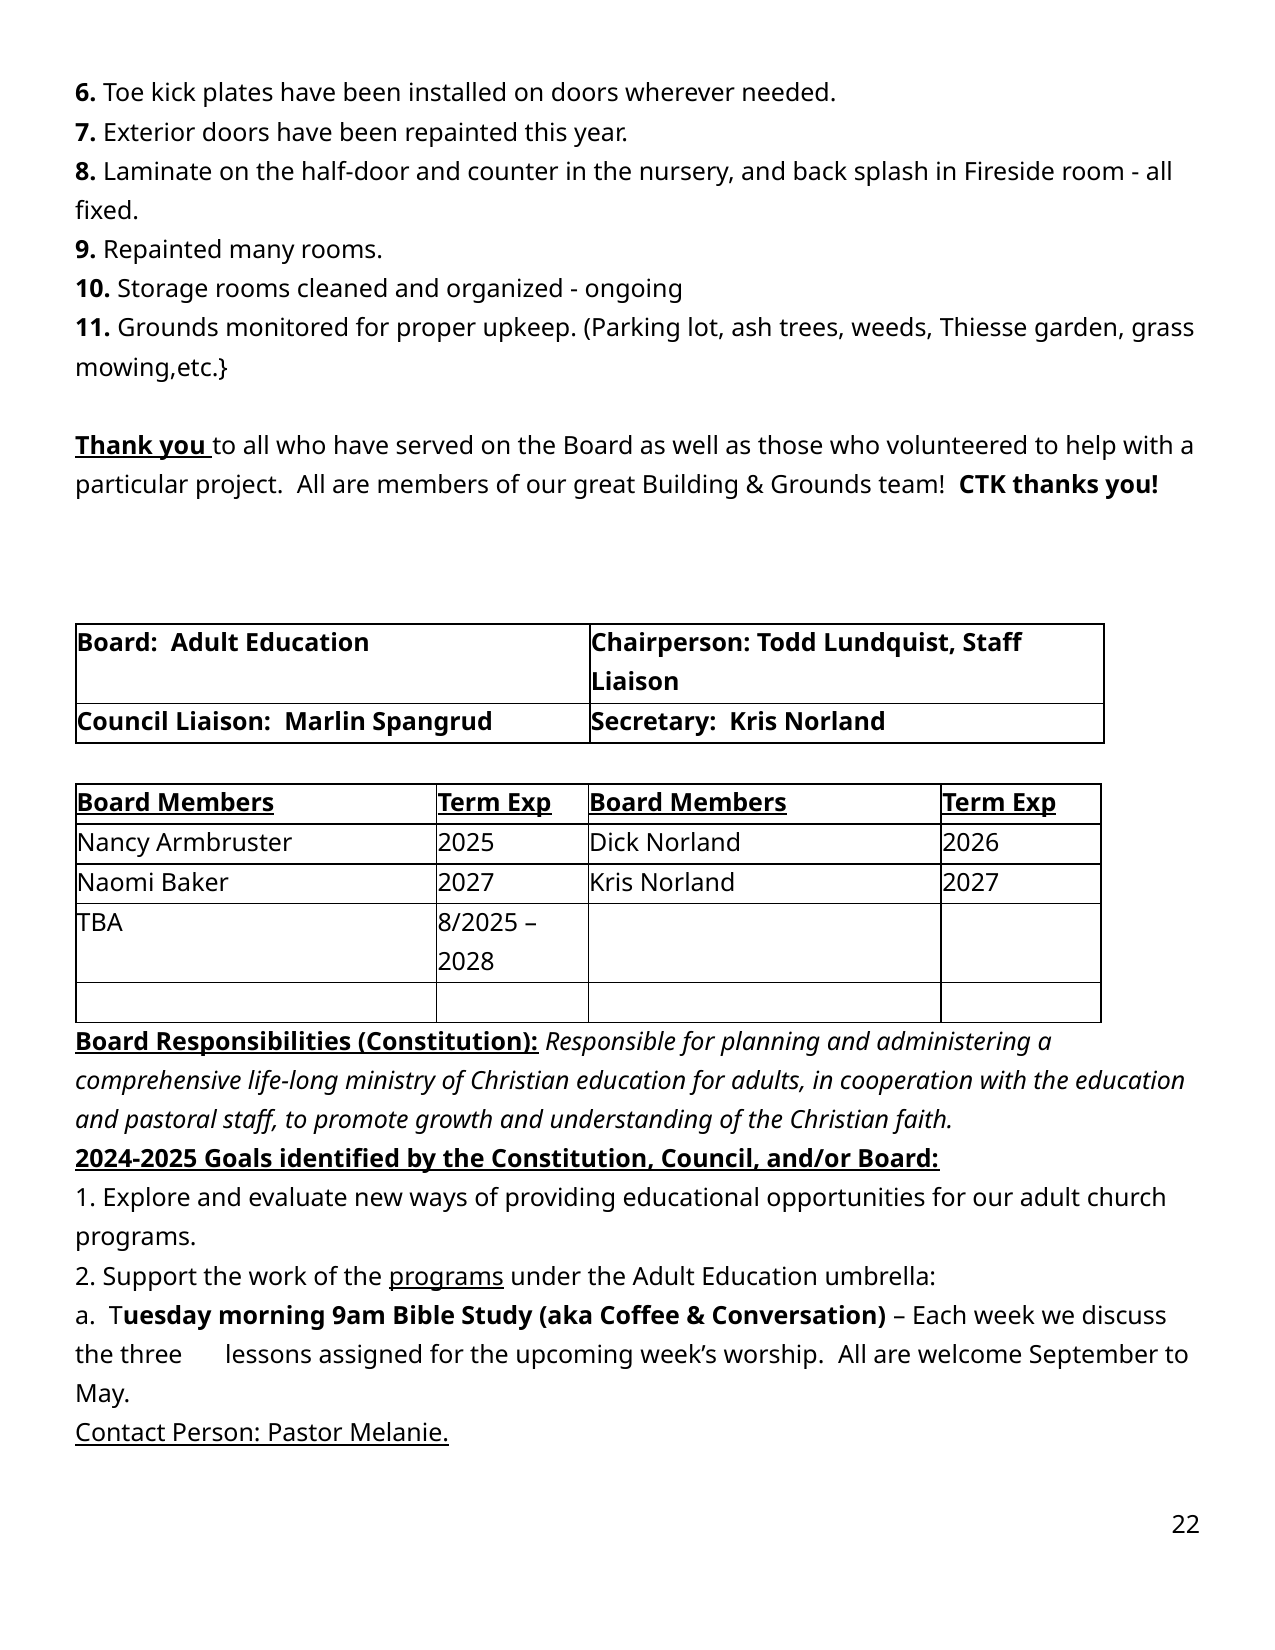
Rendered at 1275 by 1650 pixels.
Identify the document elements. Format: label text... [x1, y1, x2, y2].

table_header Term Exp [942, 785, 1100, 823]
table_cell 8/2025 – 2028 [437, 904, 588, 982]
text 7. Exterior doors have been repainted this year. [75, 114, 1200, 148]
table_cell Secretary: Kris Norland [591, 704, 1103, 742]
table_cell [942, 904, 1100, 982]
text 10. Storage rooms cleaned and organized - ongoing [75, 271, 1200, 305]
table_header Board: Adult Education [77, 625, 589, 702]
table_cell [589, 904, 940, 982]
table_cell [589, 983, 940, 1022]
text 1. Explore and evaluate new ways of providing educational opportunities for our adult church programs. [75, 1180, 1200, 1253]
table_header Board Members [77, 785, 436, 823]
table_header Board Members [589, 785, 940, 823]
table_header Term Exp [437, 785, 588, 823]
table_cell 2027 [942, 865, 1100, 903]
table_cell [942, 983, 1100, 1022]
text Thank you to all who have served on the Board as well as those who volunteered to help with a particular project. All are members of our great Building & Grounds team! CTK thanks you! [75, 427, 1200, 501]
table_cell TBA [77, 904, 436, 982]
table_cell [437, 983, 588, 1022]
table_cell [77, 983, 436, 1022]
table_cell Naomi Baker [77, 865, 436, 903]
table_cell Dick Norland [589, 825, 940, 863]
table_cell Council Liaison: Marlin Spangrud [77, 704, 589, 742]
table_cell Kris Norland [589, 865, 940, 903]
table_cell 2026 [942, 825, 1100, 863]
text Contact Person: Pastor Melanie. [75, 1415, 1200, 1449]
text 2024-2025 Goals identified by the Constitution, Council, and/or Board: [75, 1141, 1200, 1175]
table_cell Nancy Armbruster [77, 825, 436, 863]
text 2. Support the work of the programs under the Adult Education umbrella: [75, 1258, 1200, 1292]
text 8. Laminate on the half-door and counter in the nursery, and back splash in Fireside room - all fixed. [75, 153, 1200, 227]
text Board Responsibilities (Constitution): Responsible for planning and administering a comprehensive life-long ministry of Christian education for adults, in cooperation with the education and pastoral staff, to promote growth and understanding of the Christian faith. [75, 1023, 1200, 1136]
table_cell 2025 [437, 825, 588, 863]
text a. Tuesday morning 9am Bible Study (aka Coffee & Conversation) – Each week we discuss the three lessons assigned for the upcoming week’s worship. All are welcome September to May. [75, 1297, 1200, 1410]
text 11. Grounds monitored for proper upkeep. (Parking lot, ash trees, weeds, Thiesse garden, grass mowing,etc.} [75, 310, 1200, 383]
table_header Chairperson: Todd Lundquist, Staff Liaison [591, 625, 1103, 702]
text 9. Repainted many rooms. [75, 232, 1200, 266]
text 6. Toe kick plates have been installed on doors wherever needed. [75, 75, 1200, 109]
table_cell 2027 [437, 865, 588, 903]
